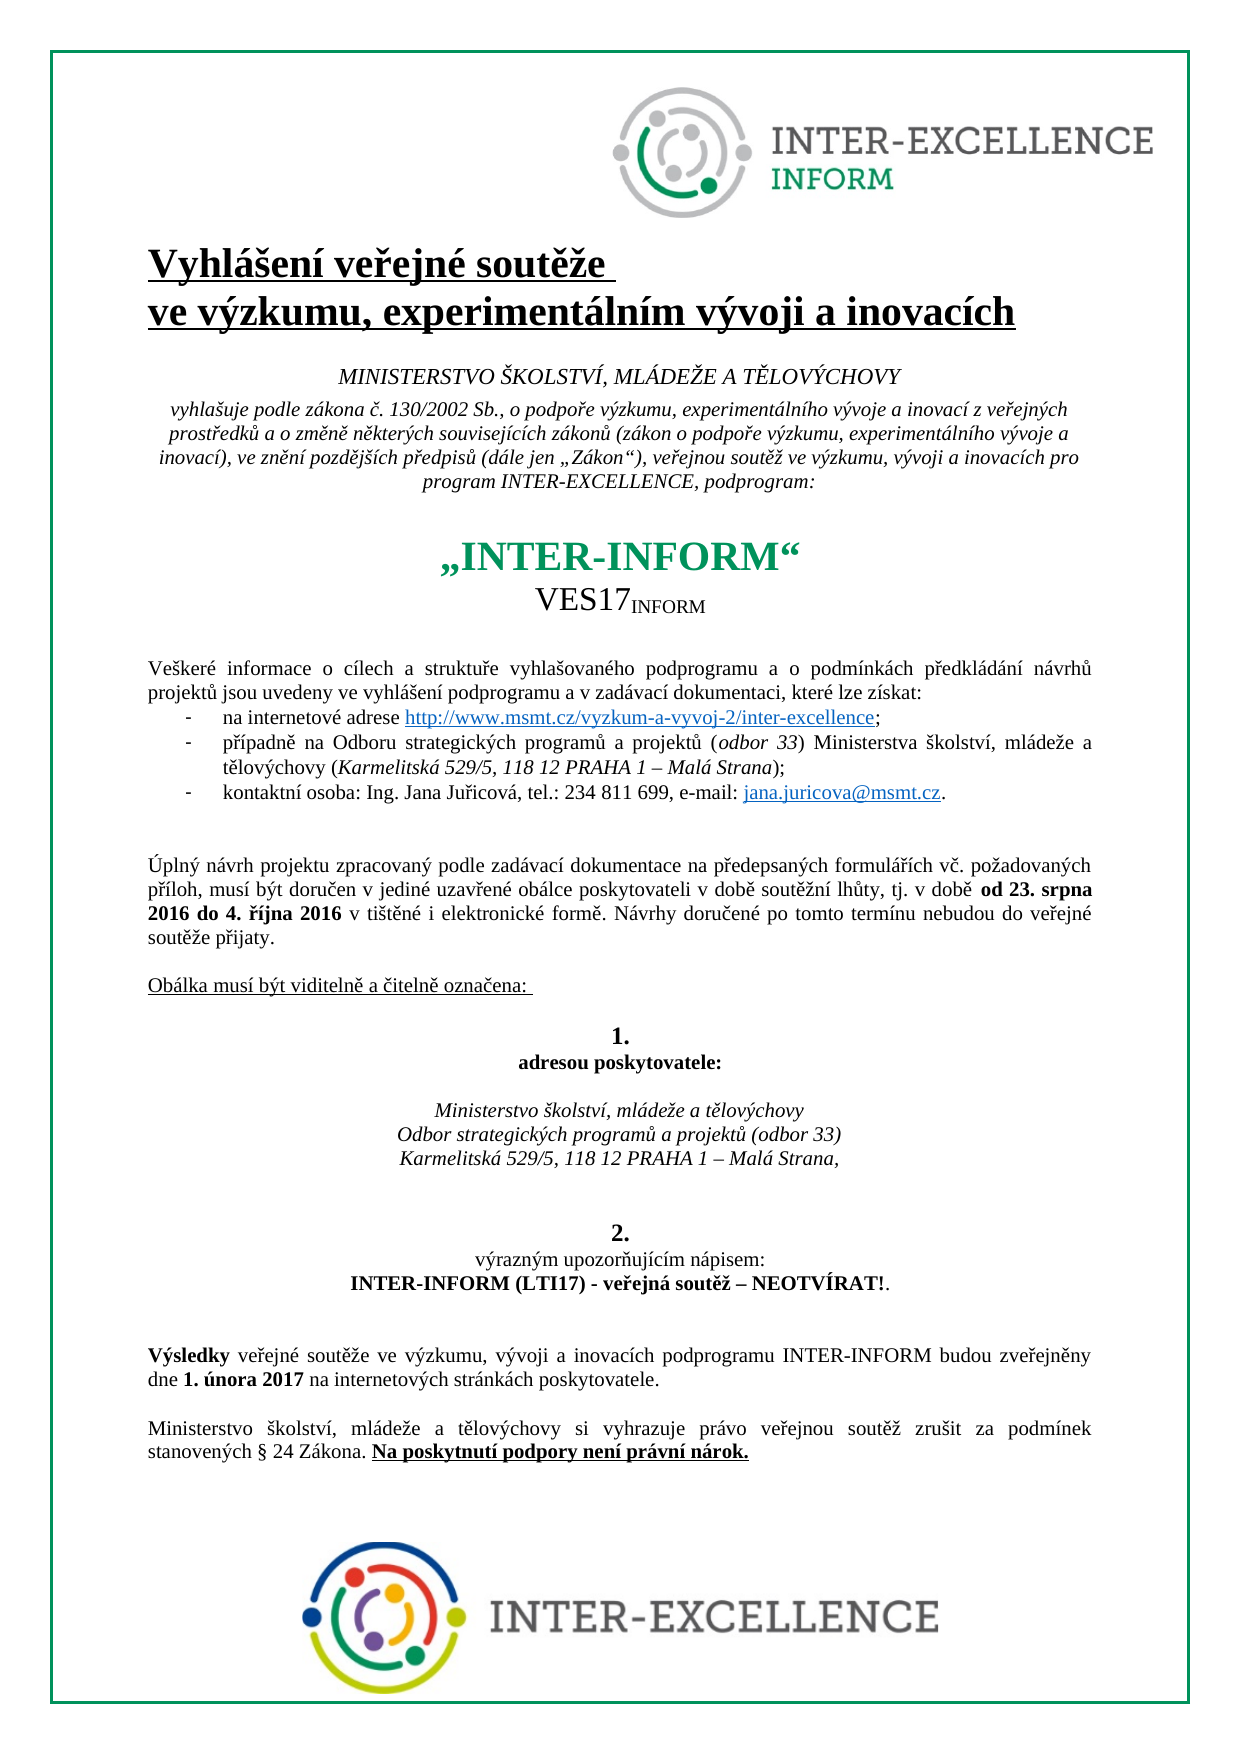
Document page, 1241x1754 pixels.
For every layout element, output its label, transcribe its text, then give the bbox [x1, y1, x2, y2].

text Veškeré informace o cílech a struktuře vyhlašovaného podprogramu a o podmínkách předkládání návrhů projektů jsou uvedeny ve vyhlášení podprogramu a v zadávací dokumentaci, které lze získat: [148, 656, 1093, 704]
text VES17INFORM [148, 579, 1093, 618]
text 2. [148, 1218, 1093, 1247]
text INTER-INFORM (LTI17) - veřejná soutěž – NEOTVÍRAT!. [148, 1271, 1093, 1295]
text Obálka musí být viditelně a čitelně označena: [148, 973, 1093, 997]
text Ministerstvo školství, mládeže a tělovýchovy [148, 1098, 1093, 1122]
text Výsledky veřejné soutěže ve výzkumu, vývoji a inovacích podprogramu INTER-INFORM budou zveřejněny dne 1. února 2017 na internetových stránkách poskytovatele. [148, 1343, 1093, 1391]
text Karmelitská 529/5, 118 12 PRAHA 1 – Malá Strana, [148, 1146, 1093, 1170]
list kontaktní osoba: Ing. Jana Juřicová, tel.: 234 811 699, e-mail: jana.juricova@msmt.cz. [185, 779, 1093, 804]
picture [302, 1542, 939, 1694]
text Ministerstvo školství, mládeže a tělovýchovy si vyhrazuje právo veřejnou soutěž zrušit za podmínek stanovených § 24 Zákona. Na poskytnutí podpory není právní nárok. [148, 1415, 1093, 1463]
list případně na Odboru strategických programů a projektů (odbor 33) Ministerstva školství, mládeže a tělovýchovy (Karmelitská 529/5, 118 12 PRAHA 1 – Malá Strana); [185, 729, 1093, 779]
list na internetové adrese http://www.msmt.cz/vyzkum-a-vyvoj-2/inter-excellence; [185, 704, 1093, 729]
text vyhlašuje podle zákona č. 130/2002 Sb., o podpoře výzkumu, experimentálního vývoje a inovací z veřejných prostředků a o změně některých souvisejících zákonů (zákon o podpoře výzkumu, experimentálního vývoje a inovací), ve znění pozdějších předpisů (dále jen „Zákon“), veřejnou soutěž ve výzkumu, vývoji a inovacích pro program INTER-EXCELLENCE, podprogram: [148, 397, 1093, 493]
text výrazným upozorňujícím nápisem: [148, 1247, 1093, 1271]
text 1. [148, 1021, 1093, 1050]
picture [612, 87, 1153, 218]
text Vyhlášení veřejné soutěže [148, 239, 1093, 287]
text ve výzkumu, experimentálním vývoji a inovacích [148, 287, 1093, 334]
text „INTER-INFORM“ [148, 531, 1093, 579]
text Úplný návrh projektu zpracovaný podle zadávací dokumentace na předepsaných formulářích vč. požadovaných příloh, musí být doručen v jediné uzavřené obálce poskytovateli v době soutěžní lhůty, tj. v době od 23. srpna 2016 do 4. října 2016 v tištěné i elektronické formě. Návrhy doručené po tomto termínu nebudou do veřejné soutěže přijaty. [148, 853, 1093, 949]
text Odbor strategických programů a projektů (odbor 33) [148, 1122, 1093, 1146]
text MINISTERSTVO ŠKOLSTVÍ, MLÁDEŽE A TĚLOVÝCHOVY [148, 363, 1093, 389]
text adresou poskytovatele: [148, 1050, 1093, 1074]
